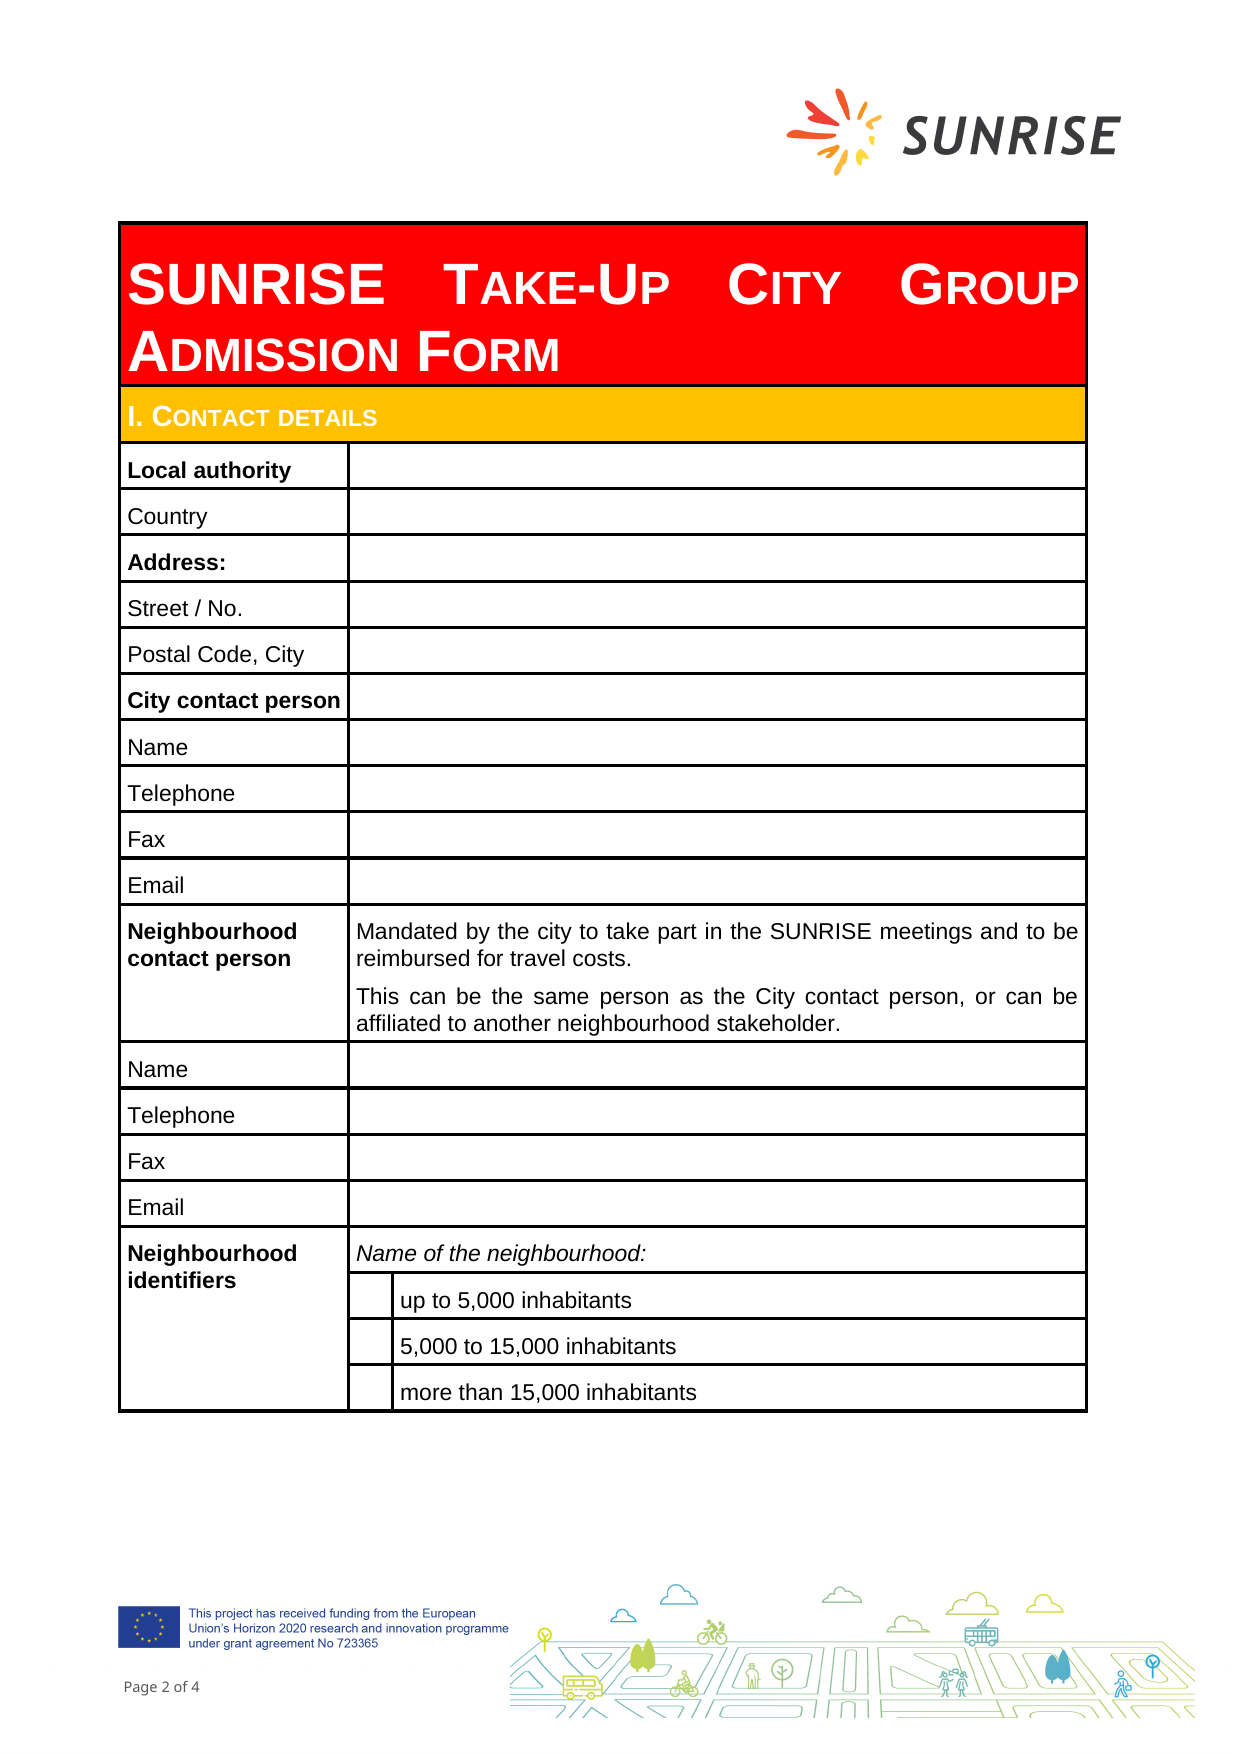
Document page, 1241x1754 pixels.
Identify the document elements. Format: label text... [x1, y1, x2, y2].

table_cell Telephone [121, 1090, 347, 1132]
table_cell [350, 444, 1085, 487]
table_cell [350, 1274, 391, 1317]
table_cell [350, 1182, 1085, 1225]
table_cell Telephone [121, 767, 347, 810]
table_cell Street / No. [121, 583, 347, 626]
table_cell Postal Code, City [121, 629, 347, 672]
picture [0, 0, 1239, 218]
table_cell Email [121, 1182, 347, 1225]
table_cell [350, 813, 1085, 856]
picture [2, 1579, 1230, 1754]
table_cell I. Contact details [121, 387, 1085, 441]
table_cell Neighbourhood identifiers [121, 1228, 347, 1409]
table_cell [350, 860, 1085, 902]
table_cell Fax [121, 1136, 347, 1179]
table_cell Name [121, 721, 347, 764]
table_cell [350, 536, 1085, 579]
table_cell [350, 1043, 1085, 1086]
table_cell Mandated by the city to take part in the SUNRISE meetings and to be reimbursed for travel costs. This can be the same person as the City contact person, or can be affiliated to another neighbourhood stakeholder. [350, 906, 1085, 1040]
table_cell [350, 675, 1085, 718]
table_cell [350, 1366, 391, 1409]
table_cell [350, 1136, 1085, 1179]
table_cell Name of the neighbourhood: [350, 1228, 1085, 1271]
table_cell [350, 629, 1085, 672]
table_cell up to 5,000 inhabitants [394, 1274, 1085, 1317]
table_cell Country [121, 490, 347, 533]
table_cell Fax [121, 813, 347, 856]
table_cell [350, 1090, 1085, 1132]
table_cell Local authority [121, 444, 347, 487]
table_cell [350, 767, 1085, 810]
table_cell Address: [121, 536, 347, 579]
table_cell [350, 490, 1085, 533]
table_cell Email [121, 860, 347, 902]
table_cell City contact person [121, 675, 347, 718]
table_cell [350, 721, 1085, 764]
table_cell Name [121, 1043, 347, 1086]
table_cell 5,000 to 15,000 inhabitants [394, 1320, 1085, 1363]
table_cell [350, 583, 1085, 626]
table_cell Neighbourhood contact person [121, 906, 347, 1040]
table_header SUNRISE Take-Up City Group Admission Form [121, 225, 1085, 384]
table_cell [350, 1320, 391, 1363]
table_cell more than 15,000 inhabitants [394, 1366, 1085, 1409]
